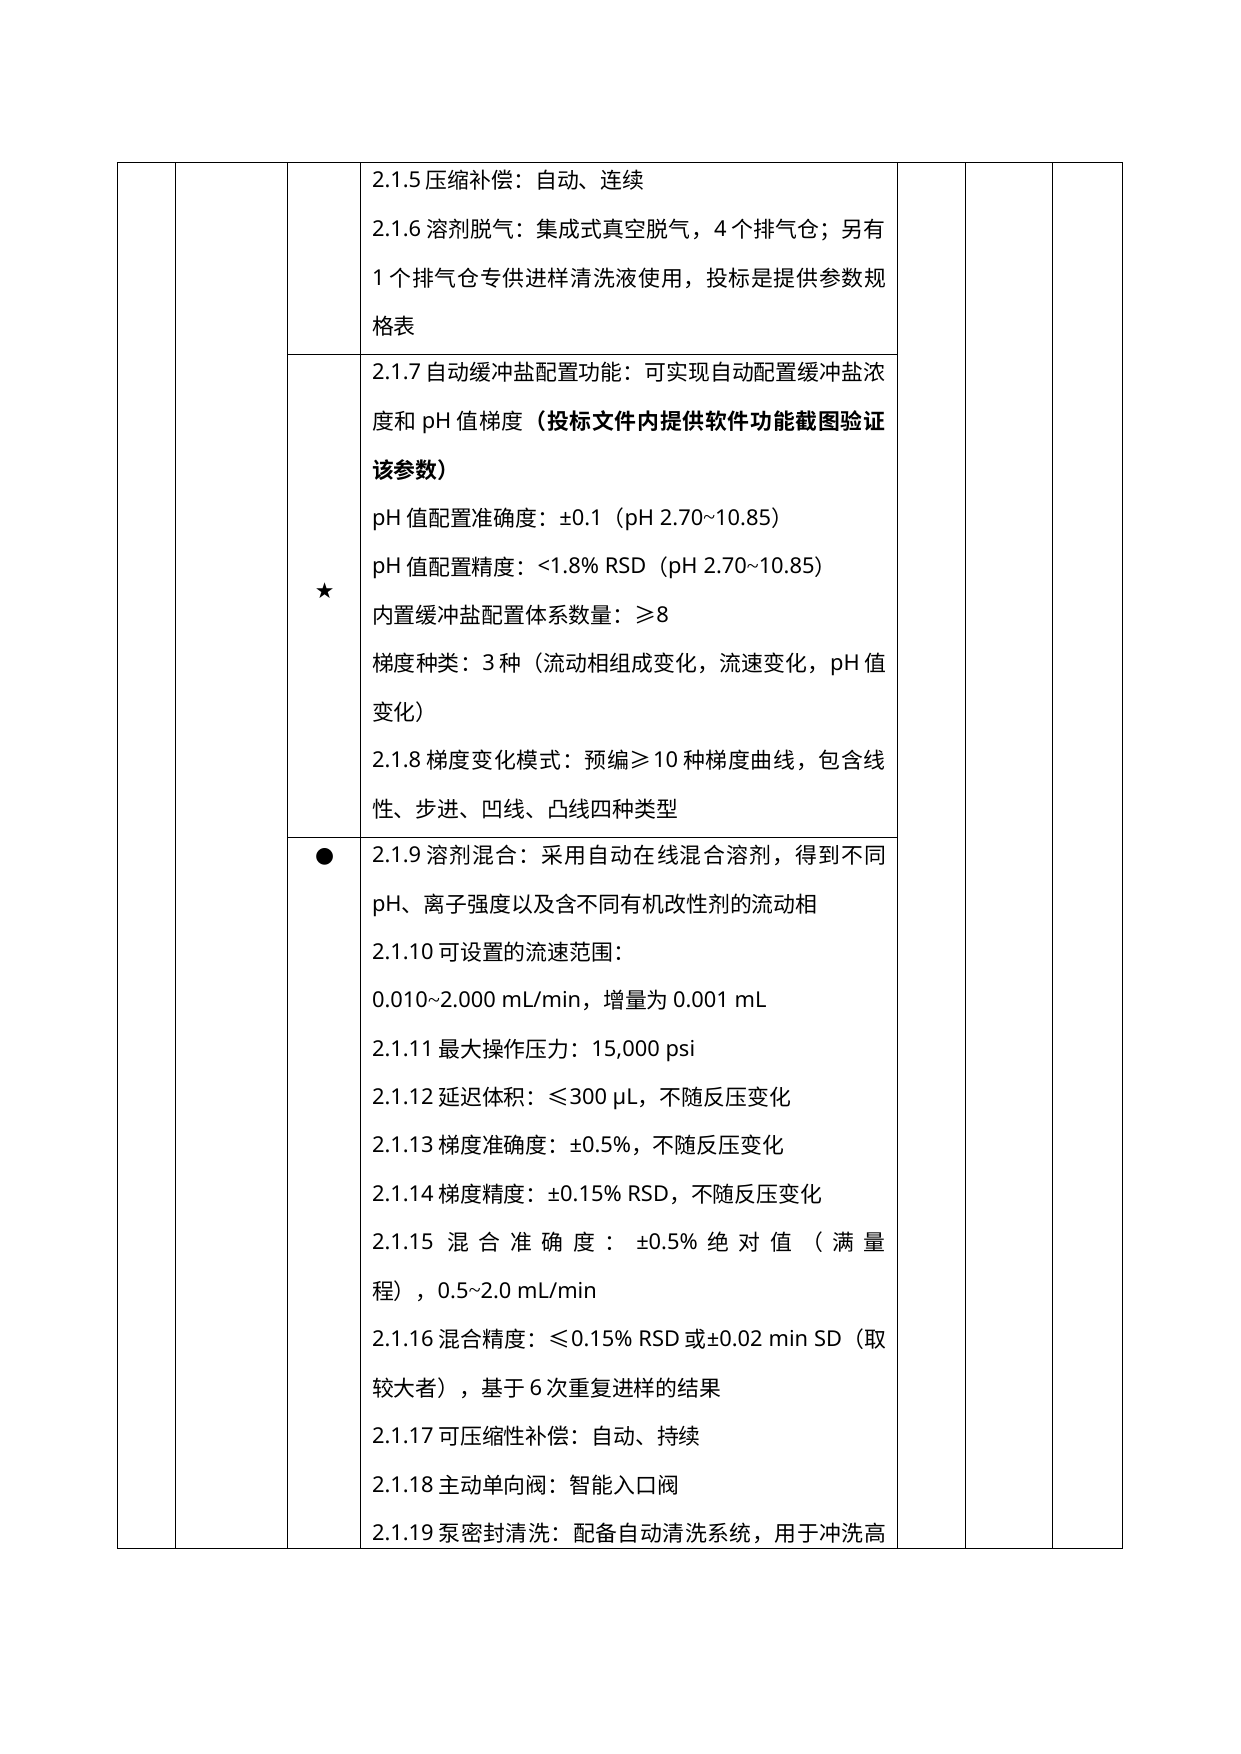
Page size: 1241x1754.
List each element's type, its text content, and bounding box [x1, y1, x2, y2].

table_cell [361, 163, 897, 354]
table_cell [361, 838, 897, 1548]
table_cell ● [288, 838, 360, 1548]
table_cell ★ [288, 355, 360, 837]
table_cell ★ [288, 163, 360, 354]
table_cell 2.1.7自动缓冲盐配置功能：可实现自动配置缓冲盐浓度和pH值梯度（投标文件内提供软件功能截图验证该参数） pH值配置准确度：±0.1（pH 2.70~10.85） pH值配置精度：<1.8% RSD（pH 2.70~10.85） 内置缓冲盐配置体系数量：≥8 梯度种类：3种（流动相组成变化，流速变化，pH值变化） 2.1.8梯度变化模式：预编≥10种梯度曲线，包含线性、步进、凹线、凸线四种类型 [361, 355, 897, 837]
